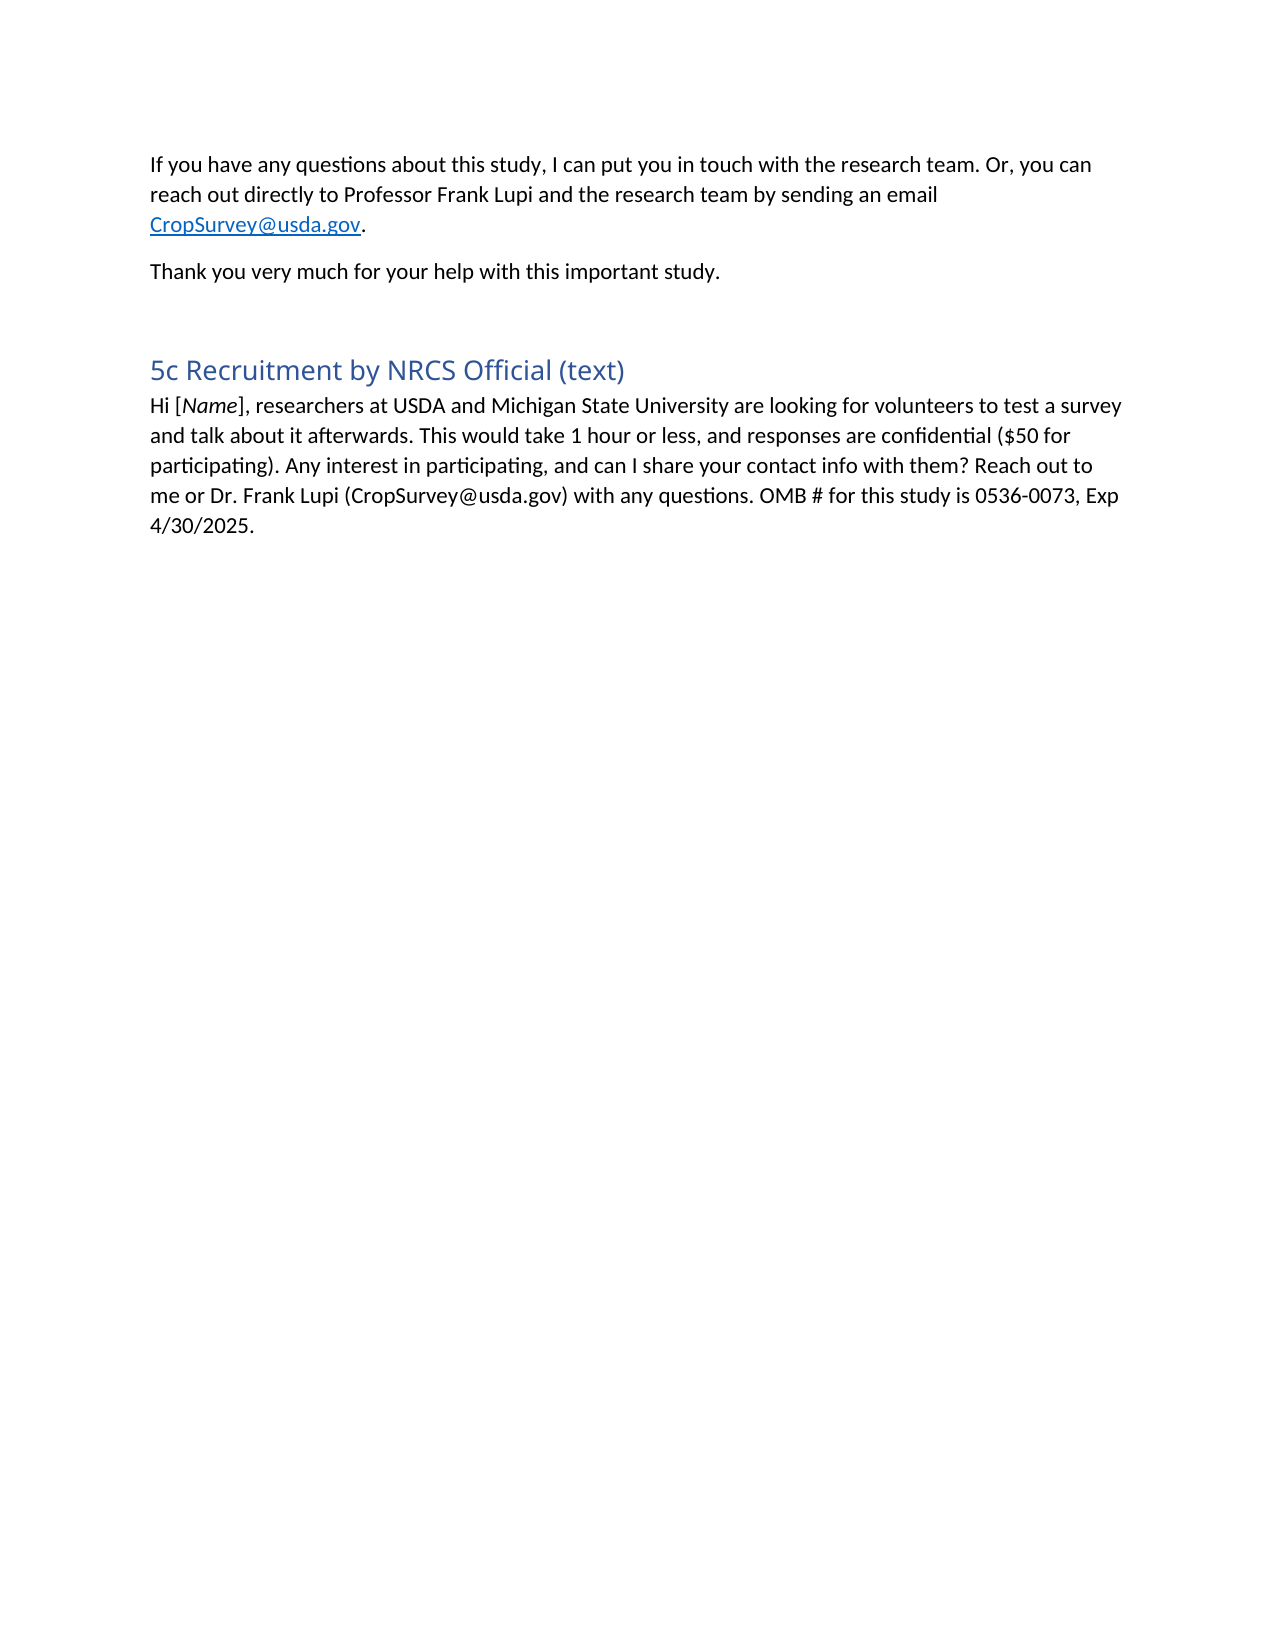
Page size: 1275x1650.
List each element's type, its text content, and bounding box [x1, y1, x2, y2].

subtitle 5c Recruitment by NRCS Official (text) [150, 351, 1125, 388]
text Hi [Name], researchers at USDA and Michigan State University are looking for volunteers to test a survey and talk about it afterwards. This would take 1 hour or less, and responses are confidential ($50 for participating). Any interest in participating, and can I share your contact info with them? Reach out to me or Dr. Frank Lupi (CropSurvey@usda.gov) with any questions. OMB # for this study is 0536-0073, Exp 4/30/2025. [150, 391, 1125, 540]
text Thank you very much for your help with this important study. [150, 257, 1125, 285]
text If you have any questions about this study, I can put you in touch with the research team. Or, you can reach out directly to Professor Frank Lupi and the research team by sending an email CropSurvey@usda.gov. [150, 150, 1125, 238]
